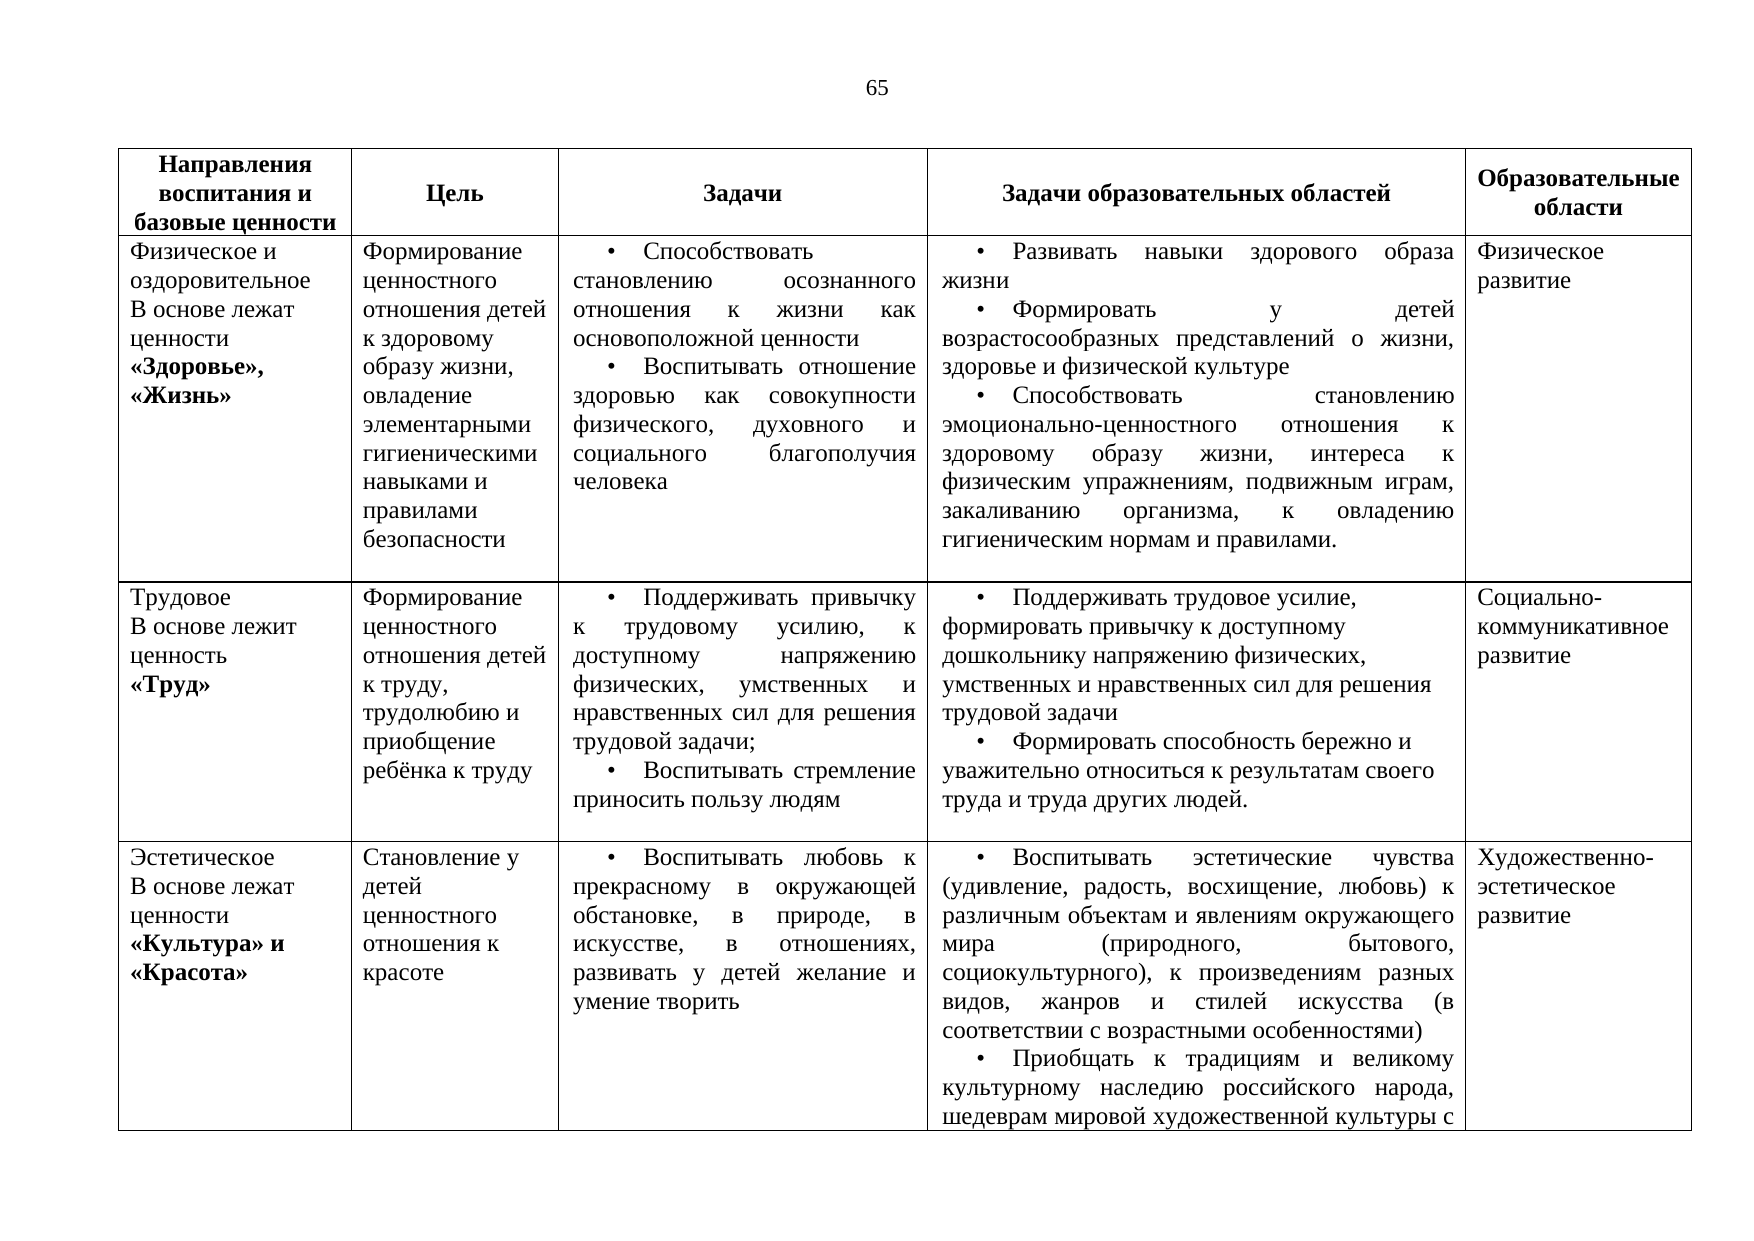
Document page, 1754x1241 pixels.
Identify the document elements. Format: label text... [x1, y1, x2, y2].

table_cell Социально-коммуникативное развитие [1466, 583, 1691, 841]
table_cell Способствовать становлению осознанного отношения к жизни как основоположной ценности Воспитывать отношение здоровью как совокупности физического, духовного и социального благополучия человека [559, 236, 927, 581]
table_header Цель [352, 149, 558, 235]
table_cell Физическое и оздоровительное В основе лежат ценности «Здоровье», «Жизнь» [119, 236, 351, 581]
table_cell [352, 842, 558, 1130]
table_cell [559, 842, 927, 1130]
table_header Задачи [559, 149, 927, 235]
table_header Направления воспитания и базовые ценности [119, 149, 351, 235]
table_cell Формирование ценностного отношения детей к здоровому образу жизни, овладение элементарными гигиеническими навыками и правилами безопасности [352, 236, 558, 581]
table_cell Художественно-эстетическое развитие [1466, 842, 1691, 1130]
table_cell Формирование ценностного отношения детей к труду, трудолюбию и приобщение ребёнка к труду [352, 583, 558, 841]
table_cell Физическое развитие [1466, 236, 1691, 581]
table_cell Поддерживать трудовое усилие, формировать привычку к доступному дошкольнику напряжению физических, умственных и нравственных сил для решения трудовой задачи Формировать способность бережно и уважительно относиться к результатам своего труда и труда других людей. [928, 583, 1465, 841]
table_cell Развивать навыки здорового образа жизни Формировать у детей возрастосообразных представлений о жизни, здоровье и физической культуре Способствовать становлению эмоционально-ценностного отношения к здоровому образу жизни, интереса к физическим упражнениям, подвижным играм, закаливанию организма, к овладению гигиеническим нормам и правилами. [928, 236, 1465, 581]
table_cell Трудовое В основе лежит ценность «Труд» [119, 583, 351, 841]
table_cell Поддерживать привычку к трудовому усилию, к доступному напряжению физических, умственных и нравственных сил для решения трудовой задачи; Воспитывать стремление приносить пользу людям [559, 583, 927, 841]
table_header Задачи образовательных областей [928, 149, 1465, 235]
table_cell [119, 842, 351, 1130]
table_header Образовательные области [1466, 149, 1691, 235]
